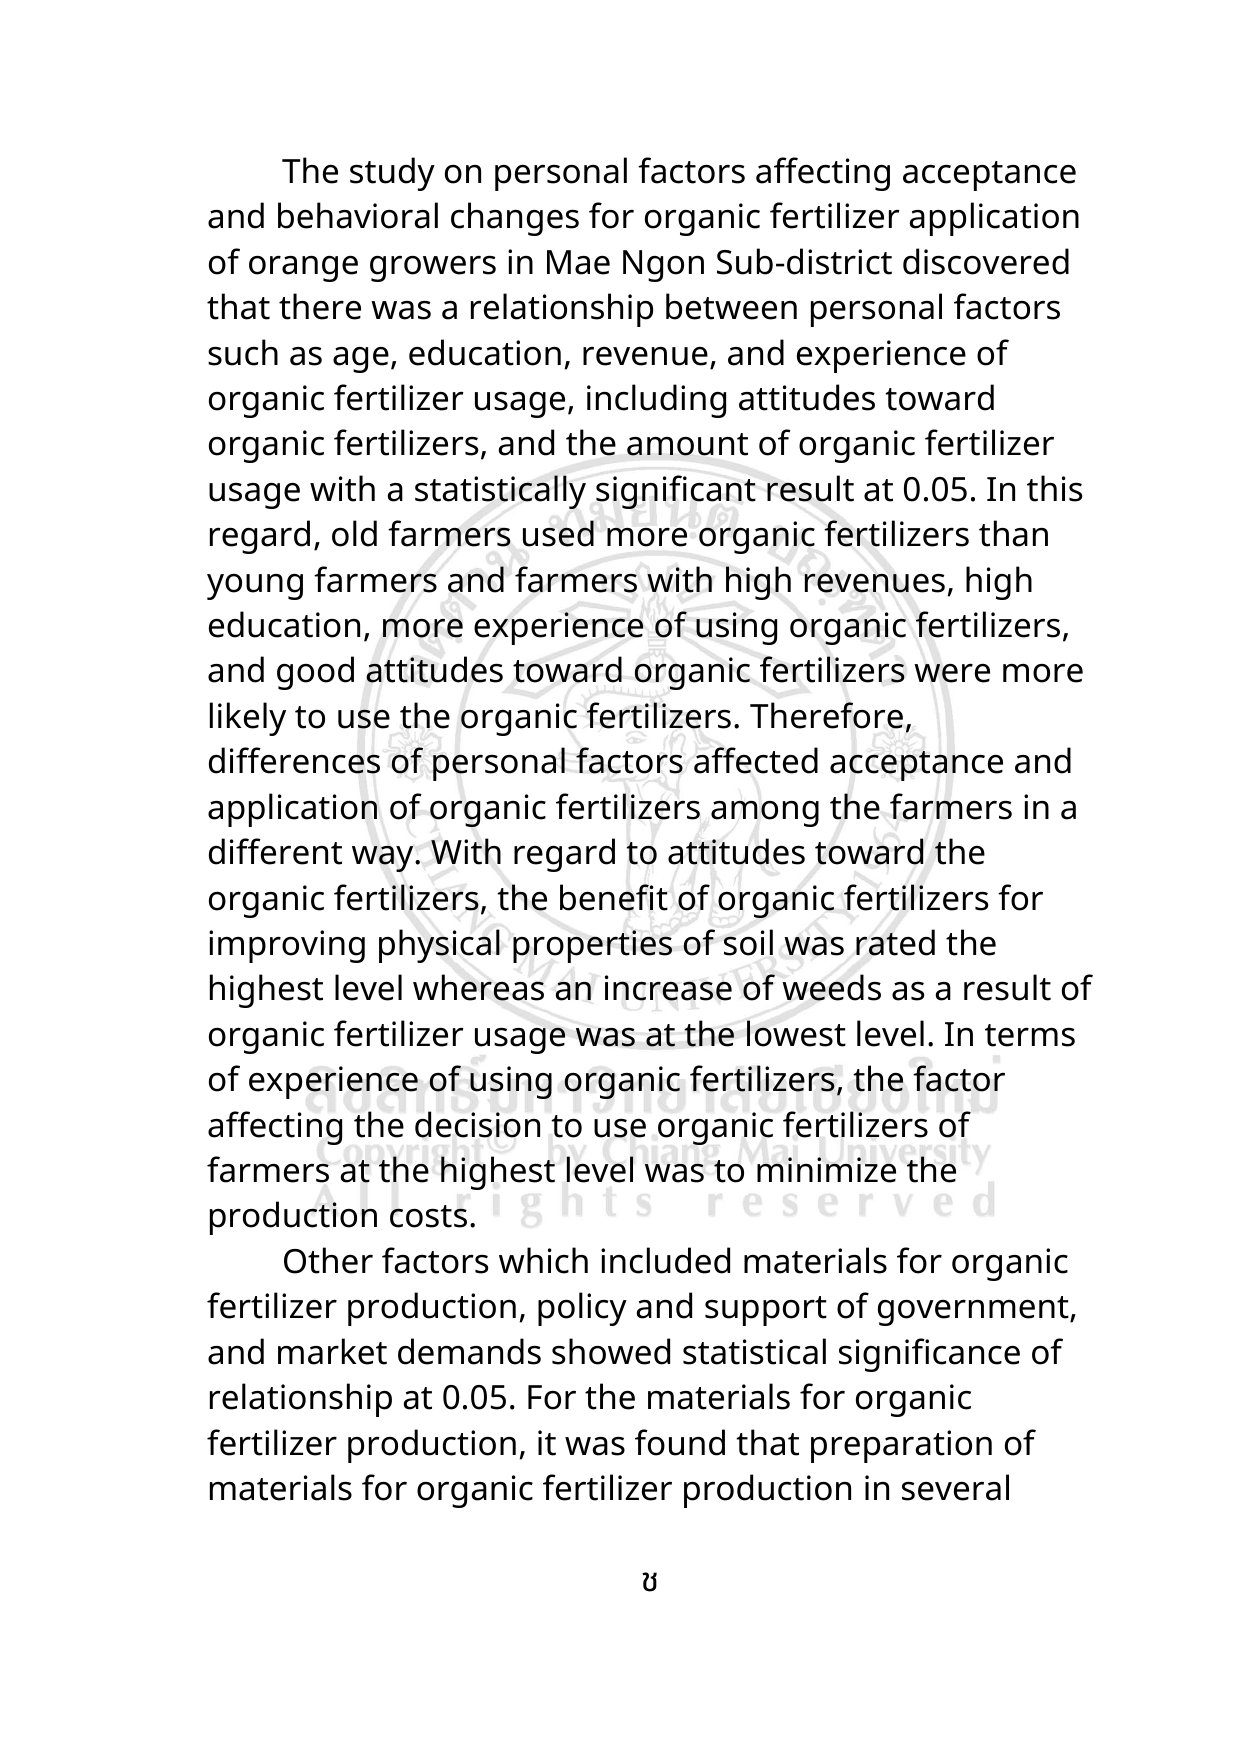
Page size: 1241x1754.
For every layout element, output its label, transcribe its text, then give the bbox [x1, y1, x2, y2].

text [207, 1238, 1092, 1510]
text The study on personal factors affecting acceptance and behavioral changes for organic fertilizer application of orange growers in Mae Ngon Sub-district discovered that there was a relationship between personal factors such as age, education, revenue, and experience of organic fertilizer usage, including attitudes toward organic fertilizers, and the amount of organic fertilizer usage with a statistically significant result at 0.05. In this regard, old farmers used more organic fertilizers than young farmers and farmers with high revenues, high education, more experience of using organic fertilizers, and good attitudes toward organic fertilizers were more likely to use the organic fertilizers. Therefore, differences of personal factors affected acceptance and application of organic fertilizers among the farmers in a different way. With regard to attitudes toward the organic fertilizers, the benefit of organic fertilizers for improving physical properties of soil was rated the highest level whereas an increase of weeds as a result of organic fertilizer usage was at the lowest level. In terms of experience of using organic fertilizers, the factor affecting the decision to use organic fertilizers of farmers at the highest level was to minimize the production costs. [207, 148, 1092, 1238]
